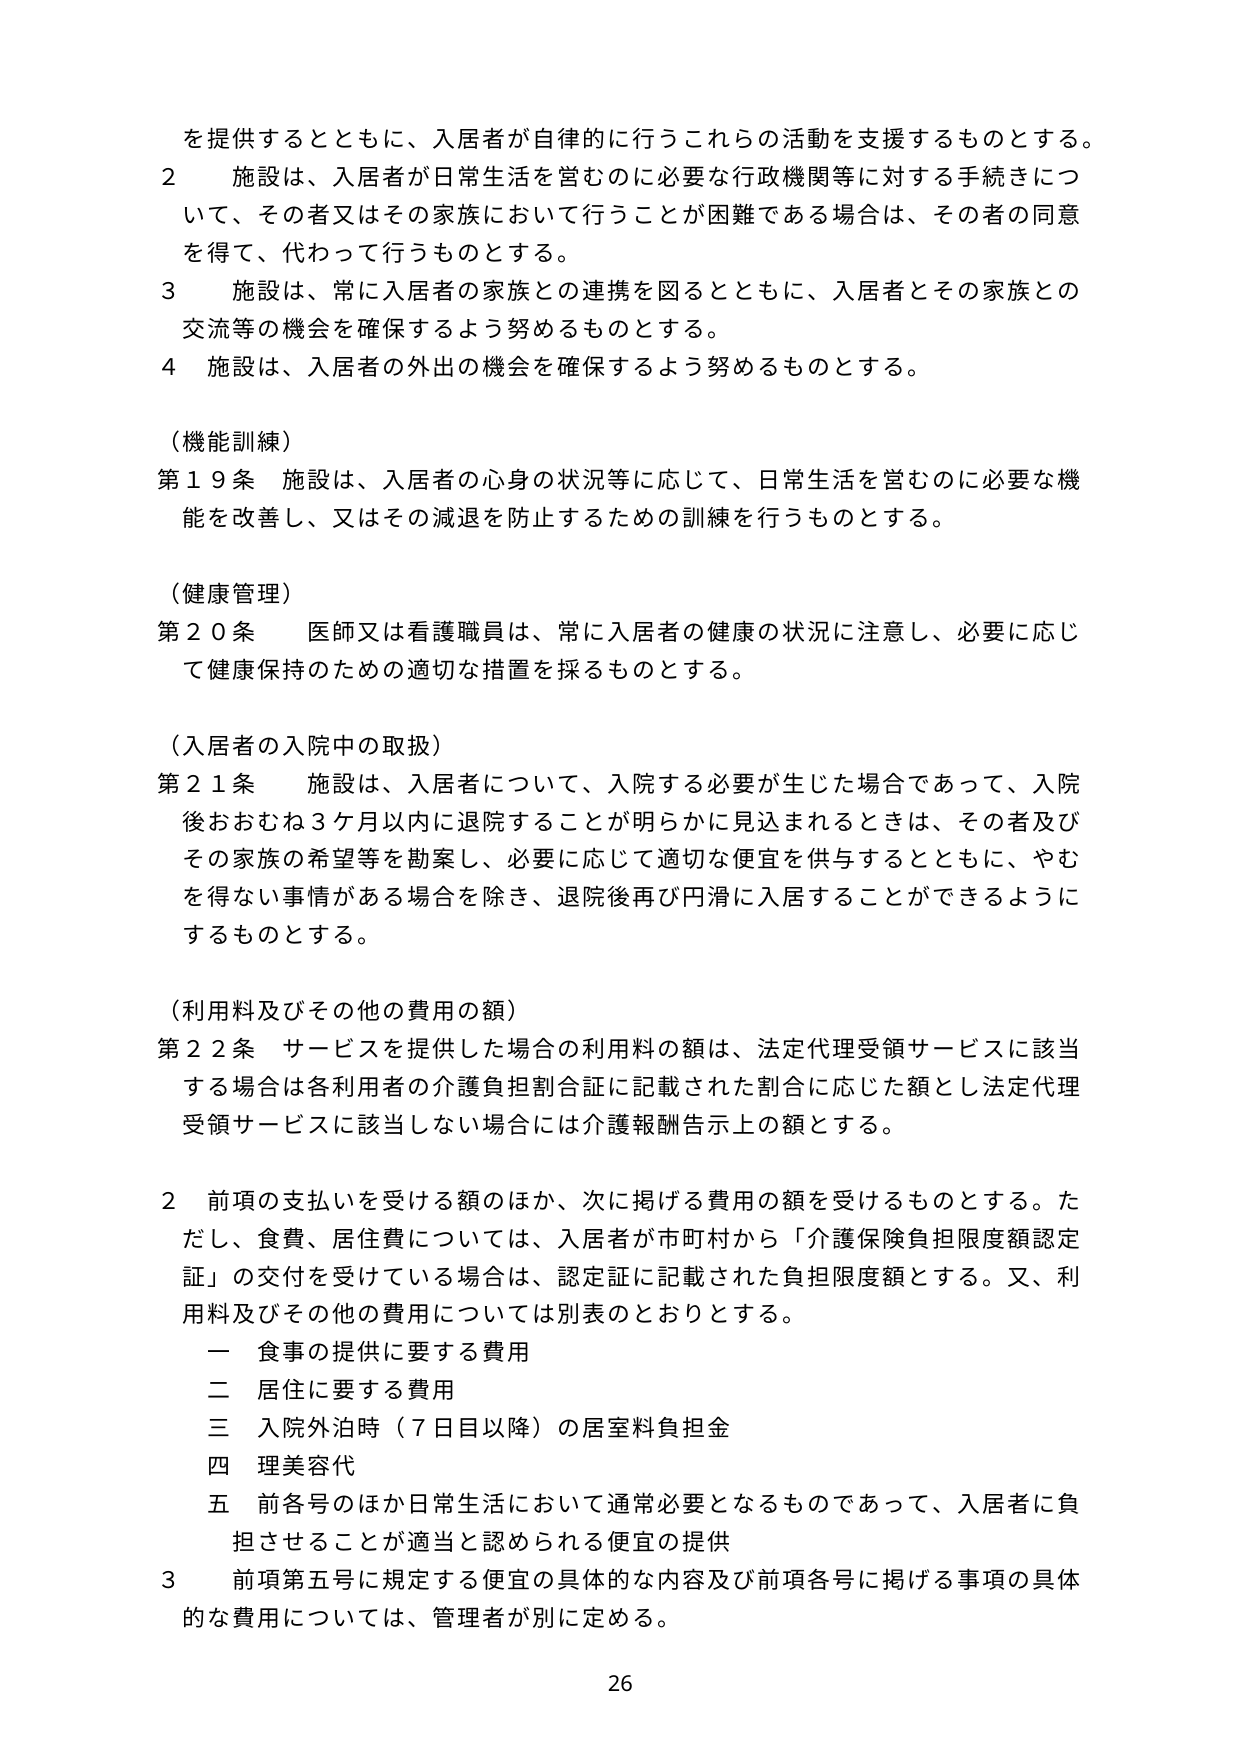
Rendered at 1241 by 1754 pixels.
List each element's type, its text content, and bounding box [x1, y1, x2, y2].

text （入居者の入院中の取扱） [158, 725, 1083, 763]
text ２ 前項の支払いを受ける額のほか、次に掲げる費用の額を受けるものとする。ただし、食費、居住費については、入居者が市町村から「介護保険負担限度額認定証」の交付を受けている場合は、認定証に記載された負担限度額とする。又、利用料及びその他の費用については別表のとおりとする。 [158, 1180, 1083, 1332]
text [158, 119, 1083, 157]
text 一 食事の提供に要する費用 [158, 1332, 1083, 1370]
text （機能訓練） [158, 422, 1083, 460]
text 三 入院外泊時（７日目以降）の居室料負担金 [158, 1408, 1083, 1446]
text 四 理美容代 [158, 1446, 1083, 1484]
text ３ 施設は、常に入居者の家族との連携を図るとともに、入居者とその家族との交流等の機会を確保するよう努めるものとする。 [158, 270, 1083, 346]
text 五 前各号のほか日常生活において通常必要となるものであって、入居者に負担させることが適当と認められる便宜の提供 [158, 1484, 1083, 1559]
text 二 居住に要する費用 [158, 1370, 1083, 1408]
text ３ 前項第五号に規定する便宜の具体的な内容及び前項各号に掲げる事項の具体的な費用については、管理者が別に定める。 [158, 1559, 1083, 1635]
text ４ 施設は、入居者の外出の機会を確保するよう努めるものとする。 [158, 346, 1083, 384]
text （健康管理） [158, 574, 1083, 612]
text 第１９条 施設は、入居者の心身の状況等に応じて、日常生活を営むのに必要な機能を改善し、又はその減退を防止するための訓練を行うものとする。 [158, 460, 1083, 536]
text （利用料及びその他の費用の額） [158, 991, 1083, 1029]
text 第２０条 医師又は看護職員は、常に入居者の健康の状況に注意し、必要に応じて健康保持のための適切な措置を採るものとする。 [158, 612, 1083, 687]
text ２ 施設は、入居者が日常生活を営むのに必要な行政機関等に対する手続きについて、その者又はその家族において行うことが困難である場合は、その者の同意を得て、代わって行うものとする。 [158, 157, 1083, 270]
text 第２２条 サービスを提供した場合の利用料の額は、法定代理受領サービスに該当する場合は各利用者の介護負担割合証に記載された割合に応じた額とし法定代理受領サービスに該当しない場合には介護報酬告示上の額とする。 [158, 1029, 1083, 1142]
text 第２１条 施設は、入居者について、入院する必要が生じた場合であって、入院後おおむね３ケ月以内に退院することが明らかに見込まれるときは、その者及びその家族の希望等を勘案し、必要に応じて適切な便宜を供与するとともに、やむを得ない事情がある場合を除き、退院後再び円滑に入居することができるようにするものとする。 [158, 763, 1083, 953]
